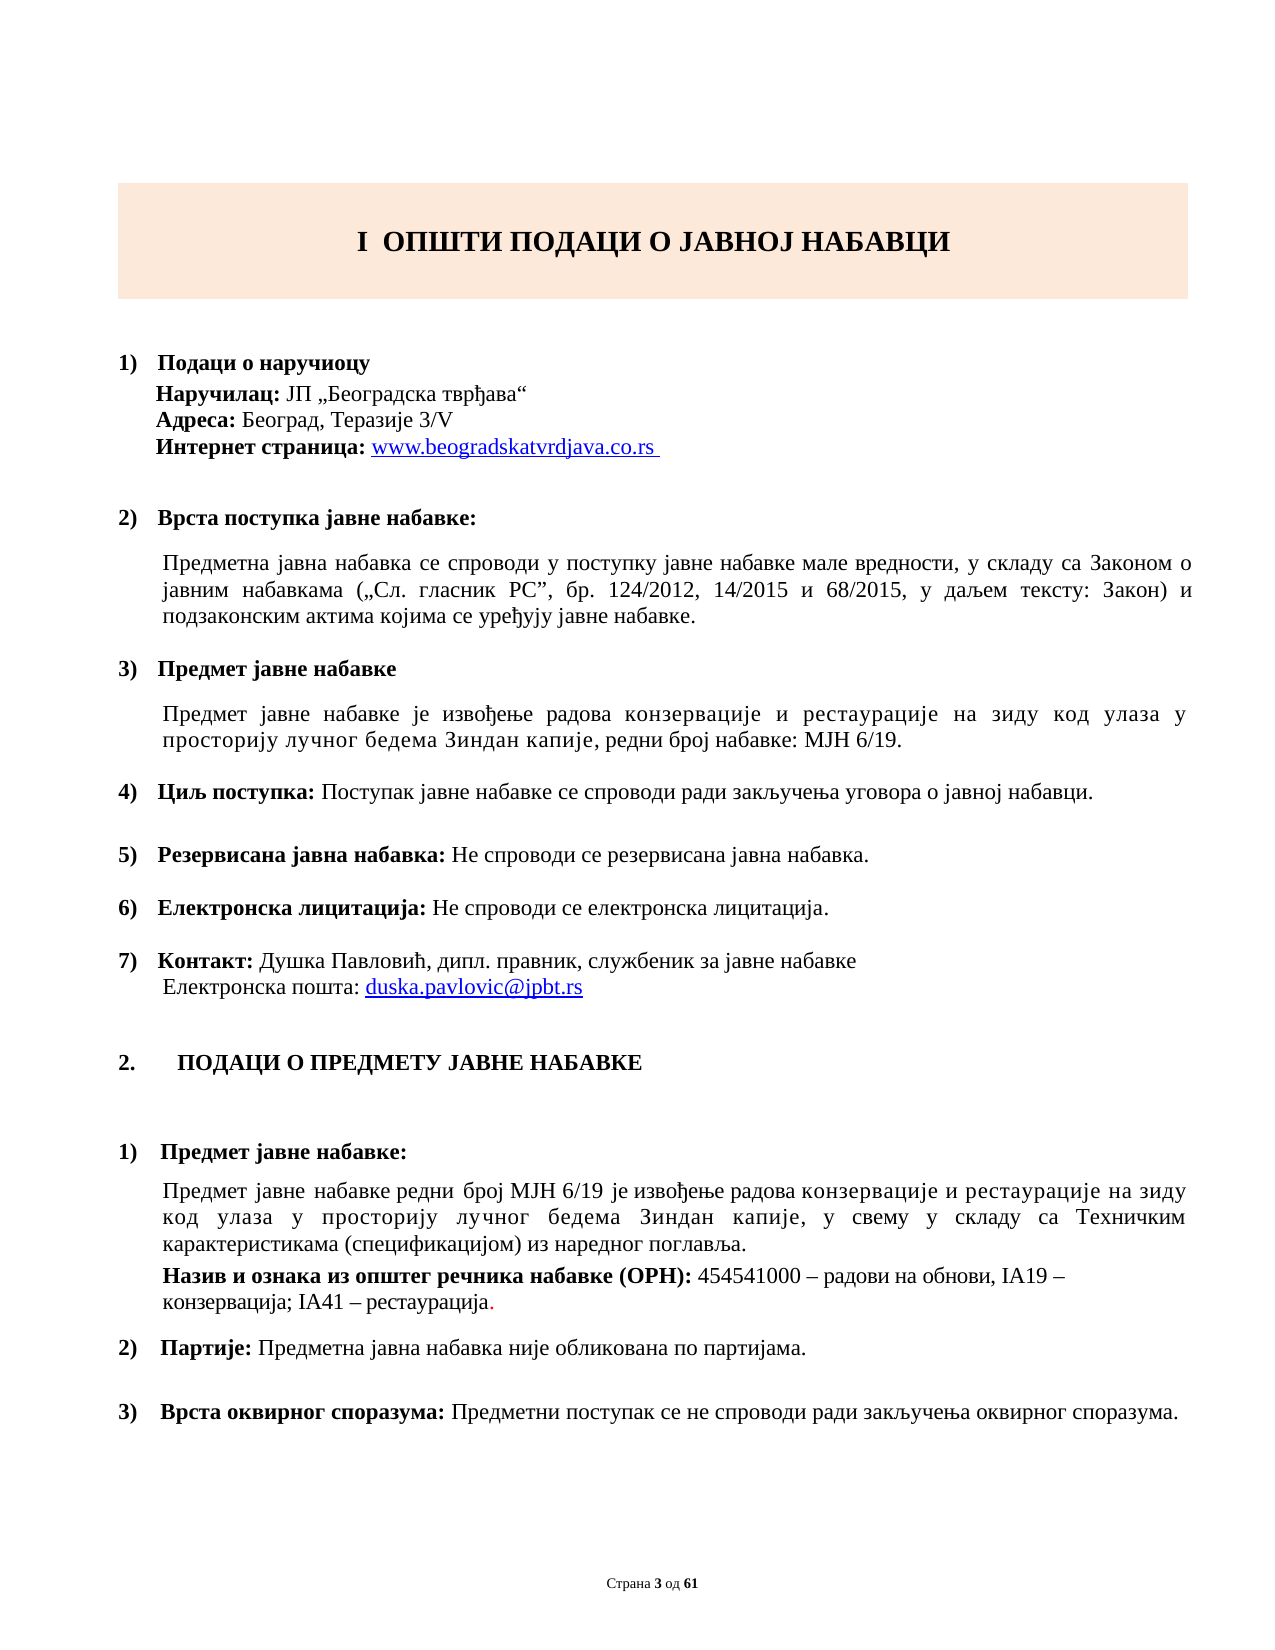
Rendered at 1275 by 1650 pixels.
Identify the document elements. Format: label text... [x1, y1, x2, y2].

text 7) Контакт: Душка Павловић, дипл. правник, службеник за јавне набавке [118, 947, 1192, 973]
text I ОПШТИ ПОДАЦИ О ЈАВНОЈ НАБАВЦИ [118, 224, 1188, 258]
text 3) Предмет јавне набавке [118, 655, 1188, 681]
text Адреса: Београд, Теразије 3/V [156, 406, 659, 433]
text Наручилац: ЈП „Београдска тврђава“ [118, 380, 1186, 406]
text 2) Партије: Предметна јавна набавка није обликована по партијама. [118, 1334, 1188, 1361]
text 2) Врста поступка јавне набавке: [118, 504, 570, 531]
text Предметна јавна набавка се спроводи у поступку јавне набавке мале вредности, у складу са Законом о јавним набавкама („Сл. гласник РС”, бр. 124/2012, 14/2015 и 68/2015, у даљем тексту: Закон) и подзаконским актима којима се уређују јавне набавке. [162, 549, 1192, 628]
text 4) Циљ поступка: Поступак јавне набавке се спроводи ради закључења уговора о јавној набавци. [118, 778, 1188, 804]
text 2. ПОДАЦИ О ПРЕДМЕТУ ЈАВНЕ НАБАВКЕ [118, 1049, 1188, 1075]
text Предмет јавне набавке је извођење радова конзервације и рестаурације на зиду код улаза у просторију лучног бедема Зиндан капије, редни број набавке: МЈН 6/19. [162, 700, 1186, 752]
text 3) Врста оквирног споразума: Предметни поступак се не спроводи ради закључења оквирног споразума. [118, 1398, 1251, 1424]
text Назив и ознака из општег речника набавке (ОРН): 454541000 – радови на обнови, IA19 – конзервација; IA41 – рестаурација. [162, 1262, 1181, 1314]
text 5) Резервисана јавна набавка: Не спроводи се резервисана јавна набавка. [118, 842, 1188, 868]
text 1) Предмет јавне набавке: [118, 1138, 1188, 1164]
text Интернет страница: www.beogradskatvrdjava.co.rs [156, 433, 837, 459]
text 1) Подаци о наручиоцу [118, 349, 1188, 375]
text 6) Електронска лицитација: Не спроводи се електронска лицитација. [118, 894, 1188, 921]
text Електронска пошта: duska.pavlovic@jpbt.rs [155, 973, 716, 1000]
text Предмет јавне набавке редни број МЈН 6/19 је извођење радова конзервације и рестаурације на зиду код улаза у просторију лучног бедема Зиндан капије, у свему у складу са Техничким карактеристикама (спецификацијом) из наредног поглавља. [162, 1177, 1186, 1256]
